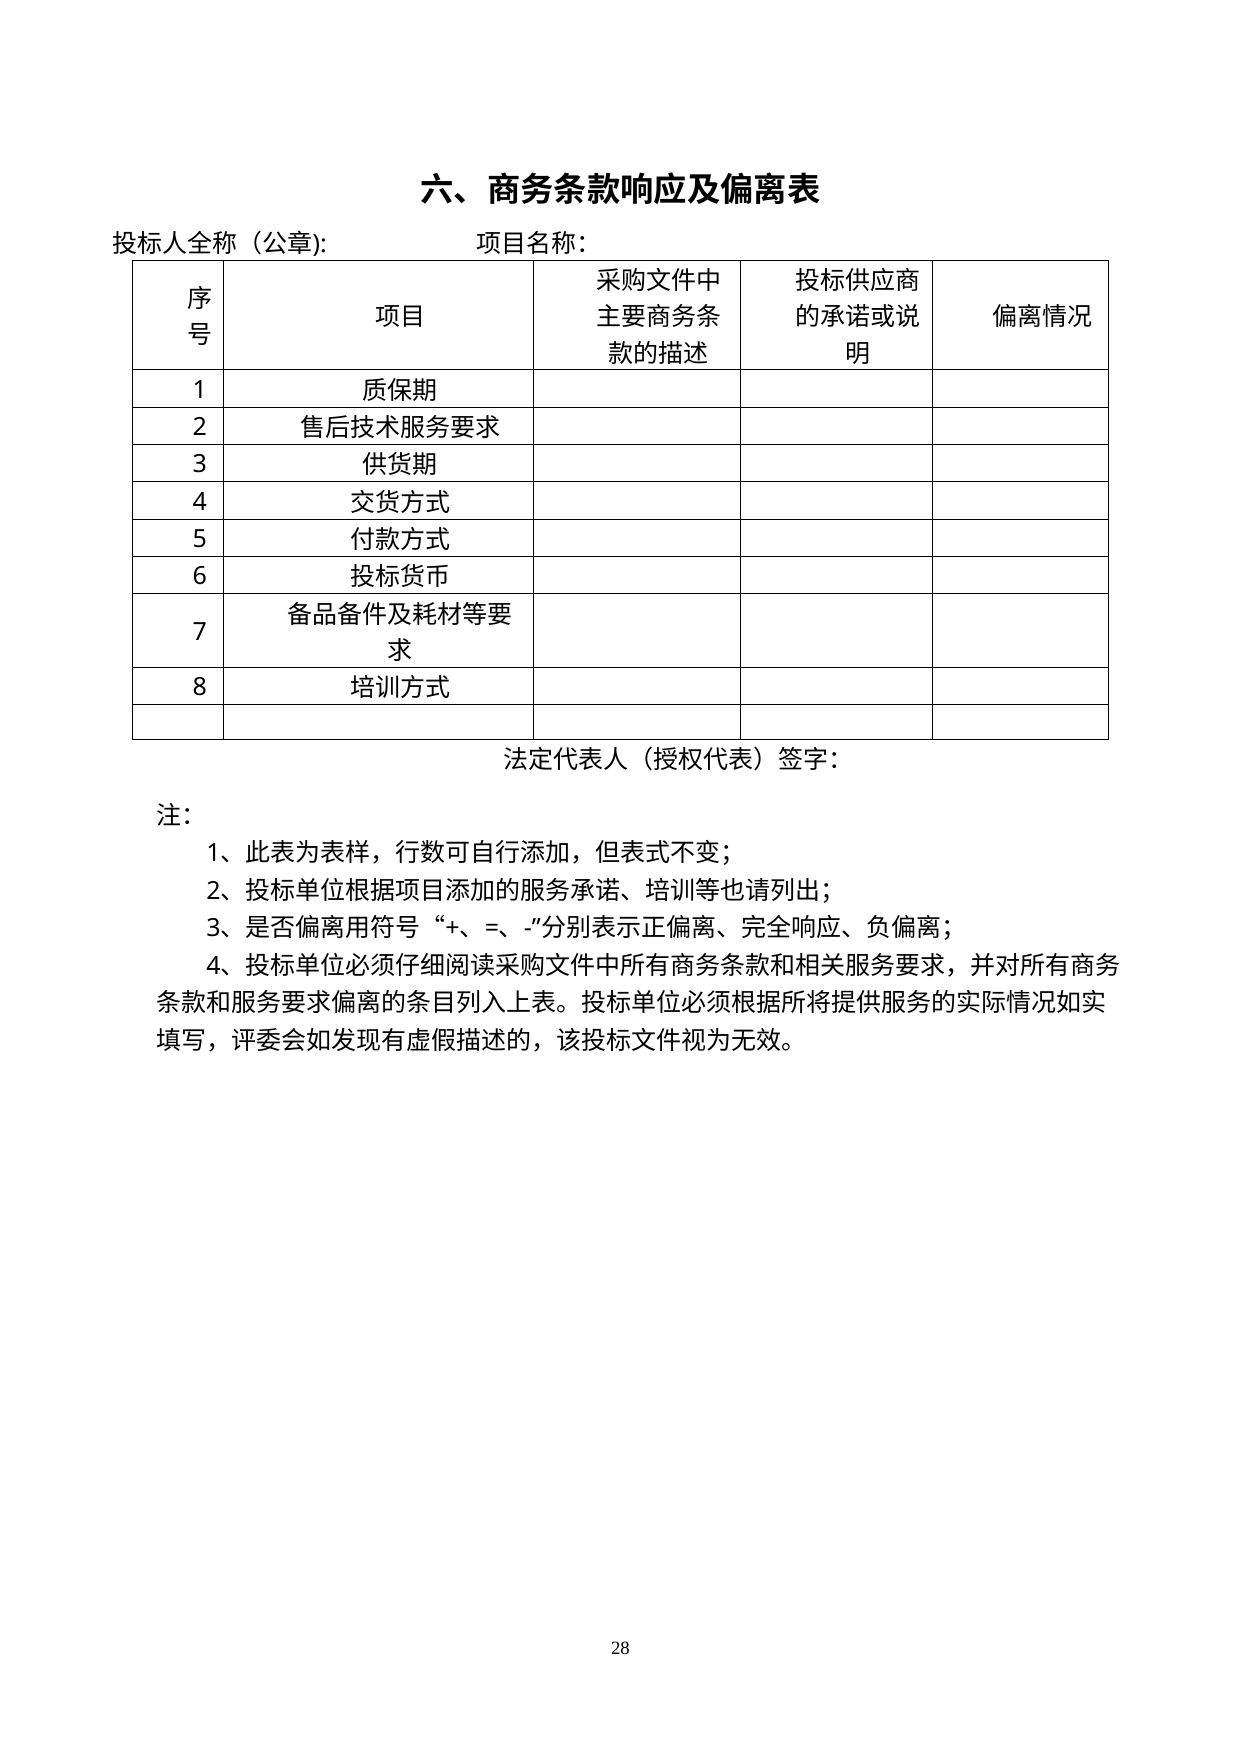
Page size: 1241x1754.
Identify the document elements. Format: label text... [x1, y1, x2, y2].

table_cell 供货期 [224, 445, 533, 481]
table_cell 付款方式 [224, 520, 533, 556]
table_cell 备品备件及耗材等要求 [224, 594, 533, 667]
table_cell 2 [133, 408, 223, 444]
table_cell [534, 482, 740, 518]
text 1、此表为表样，行数可自行添加，但表式不变； [156, 832, 1128, 869]
table_cell [741, 594, 932, 667]
table_cell 7 [133, 594, 223, 667]
table_cell 售后技术服务要求 [224, 408, 533, 444]
text 4、投标单位必须仔细阅读采购文件中所有商务条款和相关服务要求，并对所有商务条款和服务要求偏离的条目列入上表。投标单位必须根据所将提供服务的实际情况如实填写，评委会如发现有虚假描述的，该投标文件视为无效。 [156, 944, 1128, 1057]
table_cell [933, 557, 1108, 593]
table_header 投标供应商的承诺或说明 [741, 261, 932, 369]
text 2、投标单位根据项目添加的服务承诺、培训等也请列出； [156, 869, 1128, 907]
table_header 项目 [224, 261, 533, 369]
table_cell [534, 408, 740, 444]
table_cell 1 [133, 370, 223, 407]
table_cell [133, 705, 223, 739]
table_cell [933, 370, 1108, 407]
table_cell [534, 668, 740, 704]
table_cell 培训方式 [224, 668, 533, 704]
table_cell [933, 668, 1108, 704]
table_cell 质保期 [224, 370, 533, 407]
text 法定代表人（授权代表）签字： [156, 740, 1128, 776]
table_cell [933, 705, 1108, 739]
table_cell [741, 705, 932, 739]
text 3、是否偏离用符号“+、=、-”分别表示正偏离、完全响应、负偏离； [156, 907, 1128, 944]
table_cell 4 [133, 482, 223, 518]
table_cell [534, 705, 740, 739]
table_header 序号 [133, 261, 223, 369]
table_cell [933, 482, 1108, 518]
text 六、商务条款响应及偏离表 [112, 162, 1128, 211]
table_cell [534, 370, 740, 407]
table_cell 交货方式 [224, 482, 533, 518]
table_cell [741, 445, 932, 481]
table_cell [933, 408, 1108, 444]
table_cell 5 [133, 520, 223, 556]
table_header 采购文件中主要商务条款的描述 [534, 261, 740, 369]
table_cell 3 [133, 445, 223, 481]
table_cell [741, 668, 932, 704]
table_cell [933, 445, 1108, 481]
text 投标人全称（公章): 项目名称： [112, 223, 1128, 259]
table_cell [933, 594, 1108, 667]
table_cell [534, 445, 740, 481]
table_cell 6 [133, 557, 223, 593]
table_cell 投标货币 [224, 557, 533, 593]
table_cell [534, 594, 740, 667]
table_cell [933, 520, 1108, 556]
table_cell [741, 482, 932, 518]
table_cell [741, 557, 932, 593]
text 注： [156, 794, 1128, 832]
table_cell [741, 408, 932, 444]
table_cell [224, 705, 533, 739]
table_cell [534, 557, 740, 593]
table_cell 8 [133, 668, 223, 704]
table_cell [741, 370, 932, 407]
table_cell [741, 520, 932, 556]
table_header 偏离情况 [933, 261, 1108, 369]
table_cell [534, 520, 740, 556]
